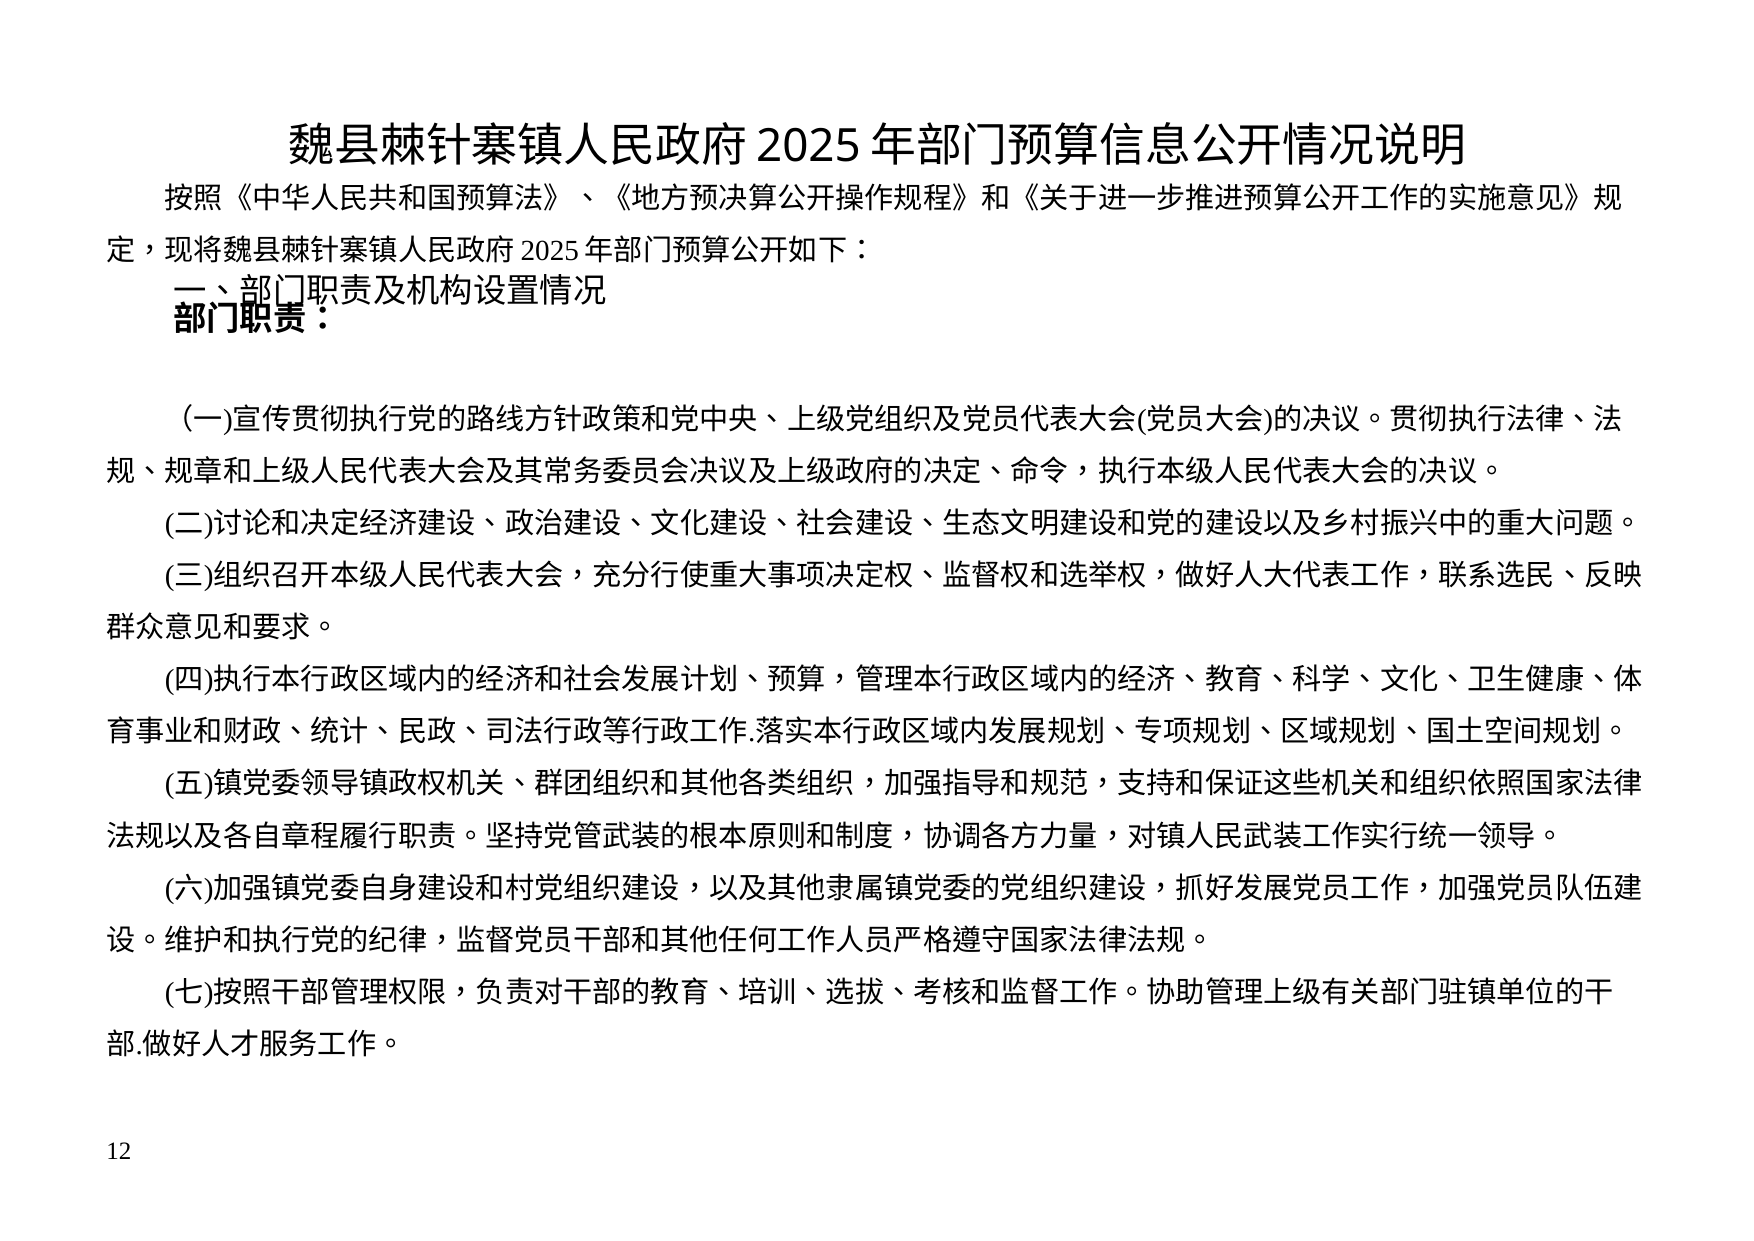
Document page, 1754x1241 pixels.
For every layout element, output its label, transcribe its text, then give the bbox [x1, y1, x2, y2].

text （一)宣传贯彻执行党的路线方针政策和党中央、上级党组织及党员代表大会(党员大会)的决议。贯彻执行法律、法规、规章和上级人民代表大会及其常务委员会决议及上级政府的决定、命令，执行本级人民代表大会的决议。 [106, 388, 1648, 492]
text (四)执行本行政区域内的经济和社会发展计划、预算，管理本行政区域内的经济、教育、科学、文化、卫生健康、体育事业和财政、统计、民政、司法行政等行政工作.落实本行政区域内发展规划、专项规划、区域规划、国土空间规划。 [106, 648, 1648, 752]
text (三)组织召开本级人民代表大会，充分行使重大事项决定权、监督权和选举权，做好人大代表工作，联系选民、反映群众意见和要求。 [106, 544, 1648, 648]
text (五)镇党委领导镇政权机关、群团组织和其他各类组织，加强指导和规范，支持和保证这些机关和组织依照国家法律法规以及各自章程履行职责。坚持党管武装的根本原则和制度，协调各方力量，对镇人民武装工作实行统一领导。 [106, 752, 1648, 856]
text 按照《中华人民共和国预算法》、《地方预决算公开操作规程》和《关于进一步推进预算公开工作的实施意见》规定，现将魏县棘针寨镇人民政府2025年部门预算公开如下： [106, 167, 1648, 271]
text (六)加强镇党委自身建设和村党组织建设，以及其他隶属镇党委的党组织建设，抓好发展党员工作，加强党员队伍建设。维护和执行党的纪律，监督党员干部和其他任何工作人员严格遵守国家法律法规。 [106, 856, 1648, 961]
text (七)按照干部管理权限，负责对干部的教育、培训、选拔、考核和监督工作。协助管理上级有关部门驻镇单位的干部.做好人才服务工作。 [106, 961, 1648, 1065]
text 部门职责： [106, 311, 1648, 336]
text 魏县棘针寨镇人民政府2025年部门预算信息公开情况说明 [106, 142, 1648, 167]
text 一、部门职责及机构设置情况 [106, 272, 1648, 309]
text (二)讨论和决定经济建设、政治建设、文化建设、社会建设、生态文明建设和党的建设以及乡村振兴中的重大问题。 [106, 492, 1648, 544]
